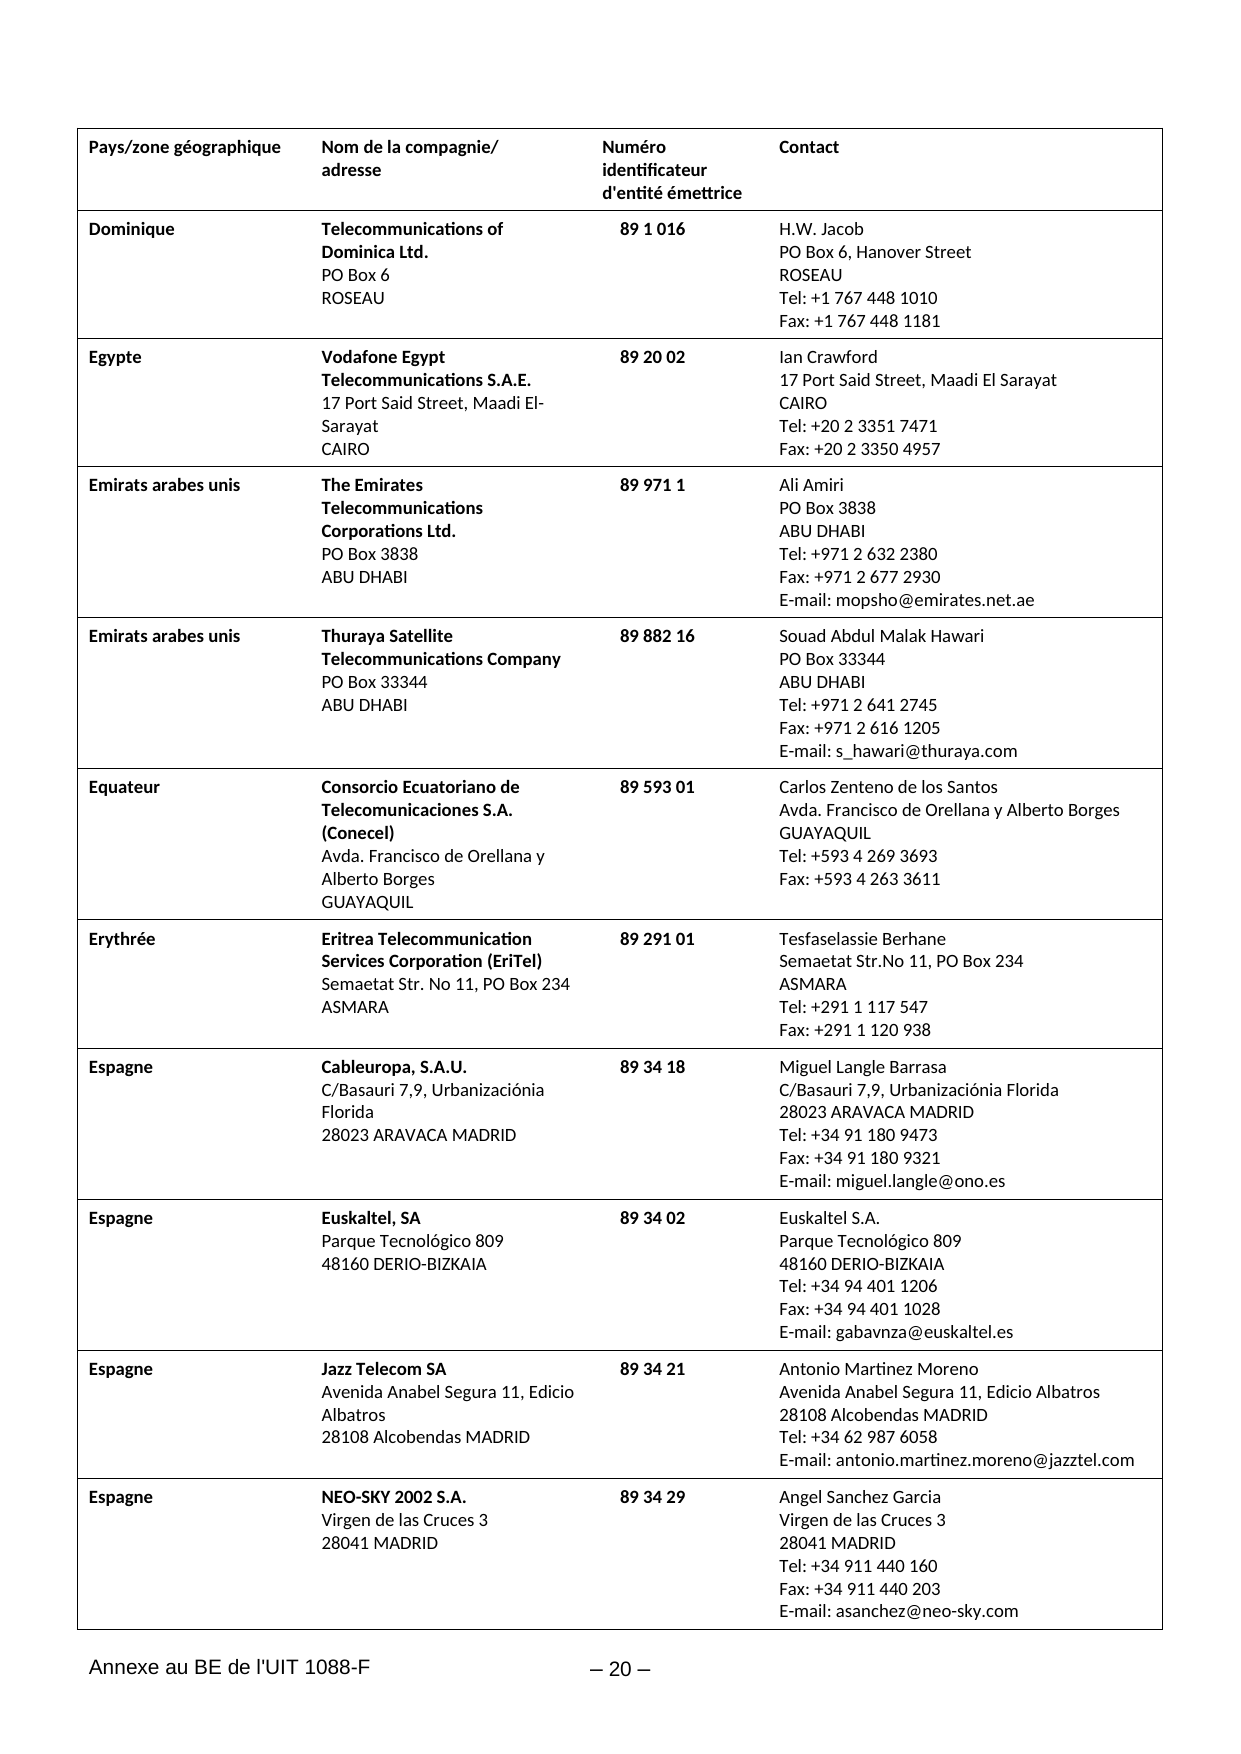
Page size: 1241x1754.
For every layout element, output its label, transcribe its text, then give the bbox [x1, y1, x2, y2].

table_cell Ian Crawford 17 Port Said Street, Maadi El Sarayat CAIRO Tel: +20 2 3351 7471 Fax: +20 2 3350 4957 [768, 339, 1162, 466]
table_cell Consorcio Ecuatoriano de Telecomunicaciones S.A. (Conecel) Avda. Francisco de Orellana y Alberto Borges GUAYAQUIL [310, 769, 591, 919]
table_cell Equateur [78, 769, 310, 919]
table_cell Emirats arabes unis [78, 467, 310, 617]
table_cell Dominique [78, 211, 310, 338]
table_cell Euskaltel, SA Parque Tecnológico 809 48160 DERIO-BIZKAIA [310, 1200, 591, 1349]
table_header Pays/zone géographique [78, 129, 310, 210]
table_cell The Emirates Telecommunications Corporations Ltd. PO Box 3838 ABU DHABI [310, 467, 591, 617]
table_cell 89 34 02 [591, 1200, 768, 1349]
table_cell 89 593 01 [591, 769, 768, 919]
table_header Contact [768, 129, 1162, 210]
table_cell Espagne [78, 1479, 310, 1629]
table_header Numéro identificateur d'entité émettrice [591, 129, 768, 210]
table_cell Ali Amiri PO Box 3838 ABU DHABI Tel: +971 2 632 2380 Fax: +971 2 677 2930 E-mail: mopsho@emirates.net.ae [768, 467, 1162, 617]
table_cell Jazz Telecom SA Avenida Anabel Segura 11, Edicio Albatros 28108 Alcobendas MADRID [310, 1351, 591, 1478]
table_cell 89 34 29 [591, 1479, 768, 1629]
table_cell Erythrée [78, 920, 310, 1047]
table_cell H.W. Jacob PO Box 6, Hanover Street ROSEAU Tel: +1 767 448 1010 Fax: +1 767 448 1181 [768, 211, 1162, 338]
table_cell Espagne [78, 1200, 310, 1349]
table_cell Miguel Langle Barrasa C/Basauri 7,9, Urbanizaciónia Florida 28023 ARAVACA MADRID Tel: +34 91 180 9473 Fax: +34 91 180 9321 E-mail: miguel.langle@ono.es [768, 1049, 1162, 1198]
table_cell NEO-SKY 2002 S.A. Virgen de las Cruces 3 28041 MADRID [310, 1479, 591, 1629]
table_cell 89 1 016 [591, 211, 768, 338]
table_cell Egypte [78, 339, 310, 466]
table_cell 89 34 18 [591, 1049, 768, 1198]
table_cell Eritrea Telecommunication Services Corporation (EriTel) Semaetat Str. No 11, PO Box 234 ASMARA [310, 920, 591, 1047]
table_cell Espagne [78, 1049, 310, 1198]
table_cell 89 20 02 [591, 339, 768, 466]
table_cell Thuraya Satellite Telecommunications Company PO Box 33344 ABU DHABI [310, 618, 591, 768]
table_cell 89 291 01 [591, 920, 768, 1047]
table_cell Tesfaselassie Berhane Semaetat Str.No 11, PO Box 234 ASMARA Tel: +291 1 117 547 Fax: +291 1 120 938 [768, 920, 1162, 1047]
table_cell Angel Sanchez Garcia Virgen de las Cruces 3 28041 MADRID Tel: +34 911 440 160 Fax: +34 911 440 203 E-mail: asanchez@neo-sky.com [768, 1479, 1162, 1629]
table_cell Espagne [78, 1351, 310, 1478]
table_cell Telecommunications of Dominica Ltd. PO Box 6 ROSEAU [310, 211, 591, 338]
table_cell Emirats arabes unis [78, 618, 310, 768]
table_cell Antonio Martinez Moreno Avenida Anabel Segura 11, Edicio Albatros 28108 Alcobendas MADRID Tel: +34 62 987 6058 E-mail: antonio.martinez.moreno@jazztel.com [768, 1351, 1162, 1478]
table_cell Carlos Zenteno de los Santos Avda. Francisco de Orellana y Alberto Borges GUAYAQUIL Tel: +593 4 269 3693 Fax: +593 4 263 3611 [768, 769, 1162, 919]
table_cell 89 882 16 [591, 618, 768, 768]
table_header Nom de la compagnie/ adresse [310, 129, 591, 210]
table_cell Euskaltel S.A. Parque Tecnológico 809 48160 DERIO-BIZKAIA Tel: +34 94 401 1206 Fax: +34 94 401 1028 E-mail: gabavnza@euskaltel.es [768, 1200, 1162, 1349]
table_cell Vodafone Egypt Telecommunications S.A.E. 17 Port Said Street, Maadi El-Sarayat CAIRO [310, 339, 591, 466]
table_cell Cableuropa, S.A.U. C/Basauri 7,9, Urbanizaciónia Florida 28023 ARAVACA MADRID [310, 1049, 591, 1198]
table_cell Souad Abdul Malak Hawari PO Box 33344 ABU DHABI Tel: +971 2 641 2745 Fax: +971 2 616 1205 E-mail: s_hawari@thuraya.com [768, 618, 1162, 768]
table_cell 89 971 1 [591, 467, 768, 617]
table_cell 89 34 21 [591, 1351, 768, 1478]
